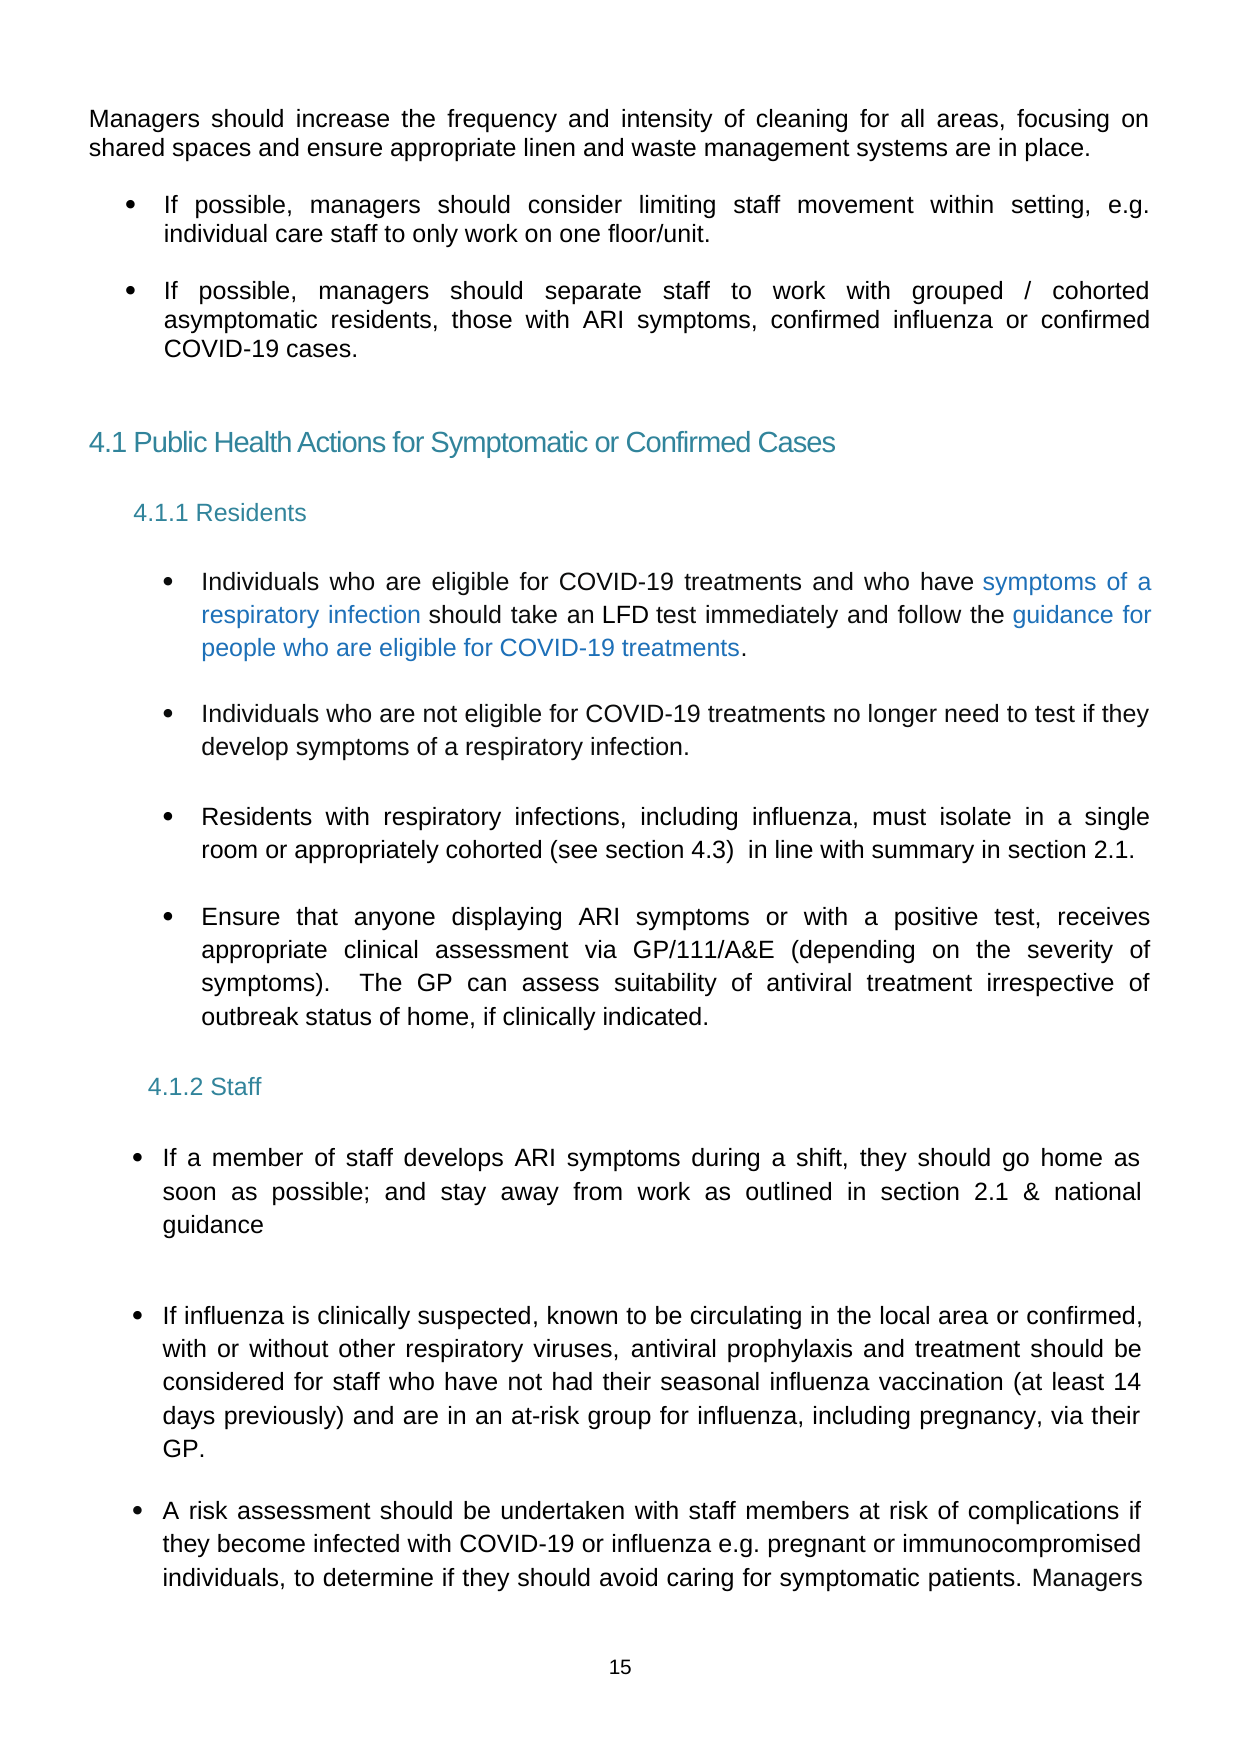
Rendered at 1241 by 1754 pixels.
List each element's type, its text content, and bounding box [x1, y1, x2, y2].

list Individuals who are eligible for COVID-19 treatments and who have symptoms of a respiratory infection should take an LFD test immediately and follow the guidance for people who are eligible for COVID-19 treatments. [164, 567, 1152, 662]
subtitle 4.1.2 Staff [148, 1065, 1152, 1102]
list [133, 1493, 1143, 1593]
list Ensure that anyone displaying ARI symptoms or with a positive test, receives appropriate clinical assessment via GP/111/A&E (depending on the severity of symptoms). The GP can assess suitability of antiviral treatment irrespective of outbreak status of home, if clinically indicated. [164, 898, 1152, 1032]
list If a member of staff develops ARI symptoms during a shift, they should go home as soon as possible; and stay away from work as outlined in section 2.1 & national guidance [133, 1140, 1143, 1240]
list Individuals who are not eligible for COVID-19 treatments no longer need to test if they develop symptoms of a respiratory infection. [164, 699, 1152, 761]
list If possible, managers should consider limiting staff movement within setting, e.g. individual care staff to only work on one floor/unit. [126, 190, 1152, 248]
subtitle 4.1.1 Residents [133, 492, 1152, 529]
text Managers should increase the frequency and intensity of cleaning for all areas, focusing on shared spaces and ensure appropriate linen and waste management systems are in place. [89, 104, 1152, 161]
list If influenza is clinically suspected, known to be circulating in the local area or confirmed, with or without other respiratory viruses, antiviral prophylaxis and treatment should be considered for staff who have not had their seasonal influenza vaccination (at least 14 days previously) and are in an at-risk group for influenza, including pregnancy, via their GP. [133, 1297, 1143, 1464]
title 4.1 Public Health Actions for Symptomatic or Confirmed Cases [89, 425, 1152, 458]
list If possible, managers should separate staff to work with grouped / cohorted asymptomatic residents, those with ARI symptoms, confirmed influenza or confirmed COVID-19 cases. [126, 276, 1152, 363]
list Residents with respiratory infections, including influenza, must isolate in a single room or appropriately cohorted (see section 4.3) in line with summary in section 2.1. [164, 798, 1152, 865]
